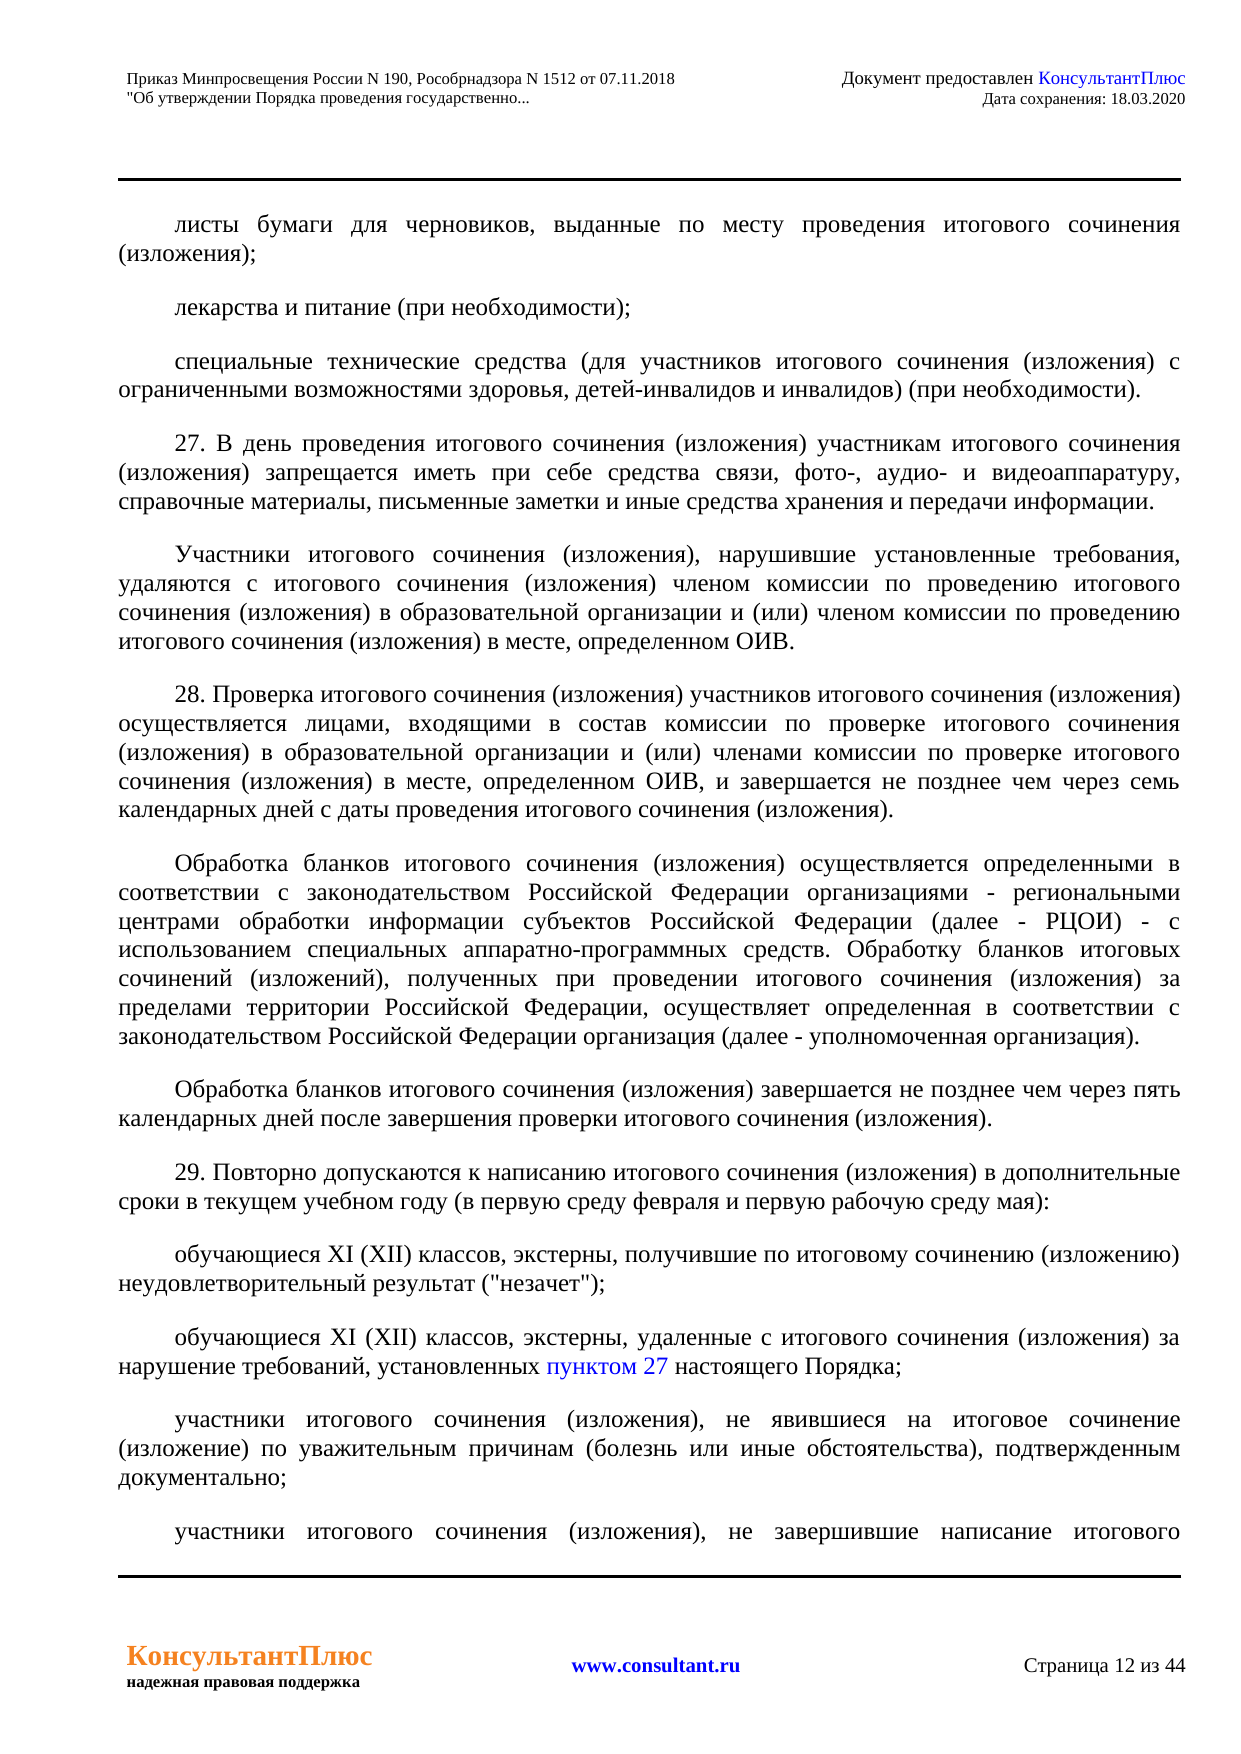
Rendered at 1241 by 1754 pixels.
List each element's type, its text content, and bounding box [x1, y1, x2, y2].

text лекарства и питание (при необходимости); [118, 292, 1181, 321]
text специальные технические средства (для участников итогового сочинения (изложения) с ограниченными возможностями здоровья, детей-инвалидов и инвалидов) (при необходимости). [118, 346, 1181, 403]
text Обработка бланков итогового сочинения (изложения) завершается не позднее чем через пять календарных дней после завершения проверки итогового сочинения (изложения). [118, 1074, 1181, 1132]
text Обработка бланков итогового сочинения (изложения) осуществляется определенными в соответствии с законодательством Российской Федерации организациями - региональными центрами обработки информации субъектов Российской Федерации (далее - РЦОИ) - с использованием специальных аппаратно-программных средств. Обработку бланков итоговых сочинений (изложений), полученных при проведении итогового сочинения (изложения) за пределами территории Российской Федерации, осуществляет определенная в соответствии с законодательством Российской Федерации организация (далее - уполномоченная организация). [118, 848, 1181, 1049]
text обучающиеся XI (XII) классов, экстерны, удаленные с итогового сочинения (изложения) за нарушение требований, установленных пунктом 27 настоящего Порядка; [118, 1322, 1181, 1379]
text участники итогового сочинения (изложения), не явившиеся на итоговое сочинение (изложение) по уважительным причинам (болезнь или иные обстоятельства), подтвержденным документально; [118, 1404, 1181, 1491]
text 27. В день проведения итогового сочинения (изложения) участникам итогового сочинения (изложения) запрещается иметь при себе средства связи, фото-, аудио- и видеоаппаратуру, справочные материалы, письменные заметки и иные средства хранения и передачи информации. [118, 428, 1181, 514]
text Участники итогового сочинения (изложения), нарушившие установленные требования, удаляются с итогового сочинения (изложения) членом комиссии по проведению итогового сочинения (изложения) в образовательной организации и (или) членом комиссии по проведению итогового сочинения (изложения) в месте, определенном ОИВ. [118, 539, 1181, 654]
text 29. Повторно допускаются к написанию итогового сочинения (изложения) в дополнительные сроки в текущем учебном году (в первую среду февраля и первую рабочую среду мая): [118, 1157, 1181, 1214]
text обучающиеся XI (XII) классов, экстерны, получившие по итоговому сочинению (изложению) неудовлетворительный результат ("незачет"); [118, 1239, 1181, 1297]
text 28. Проверка итогового сочинения (изложения) участников итогового сочинения (изложения) осуществляется лицами, входящими в состав комиссии по проверке итогового сочинения (изложения) в образовательной организации и (или) членами комиссии по проверке итогового сочинения (изложения) в месте, определенном ОИВ, и завершается не позднее чем через семь календарных дней с даты проведения итогового сочинения (изложения). [118, 679, 1181, 823]
text листы бумаги для черновиков, выданные по месту проведения итогового сочинения (изложения); [118, 209, 1181, 267]
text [118, 1516, 1181, 1544]
